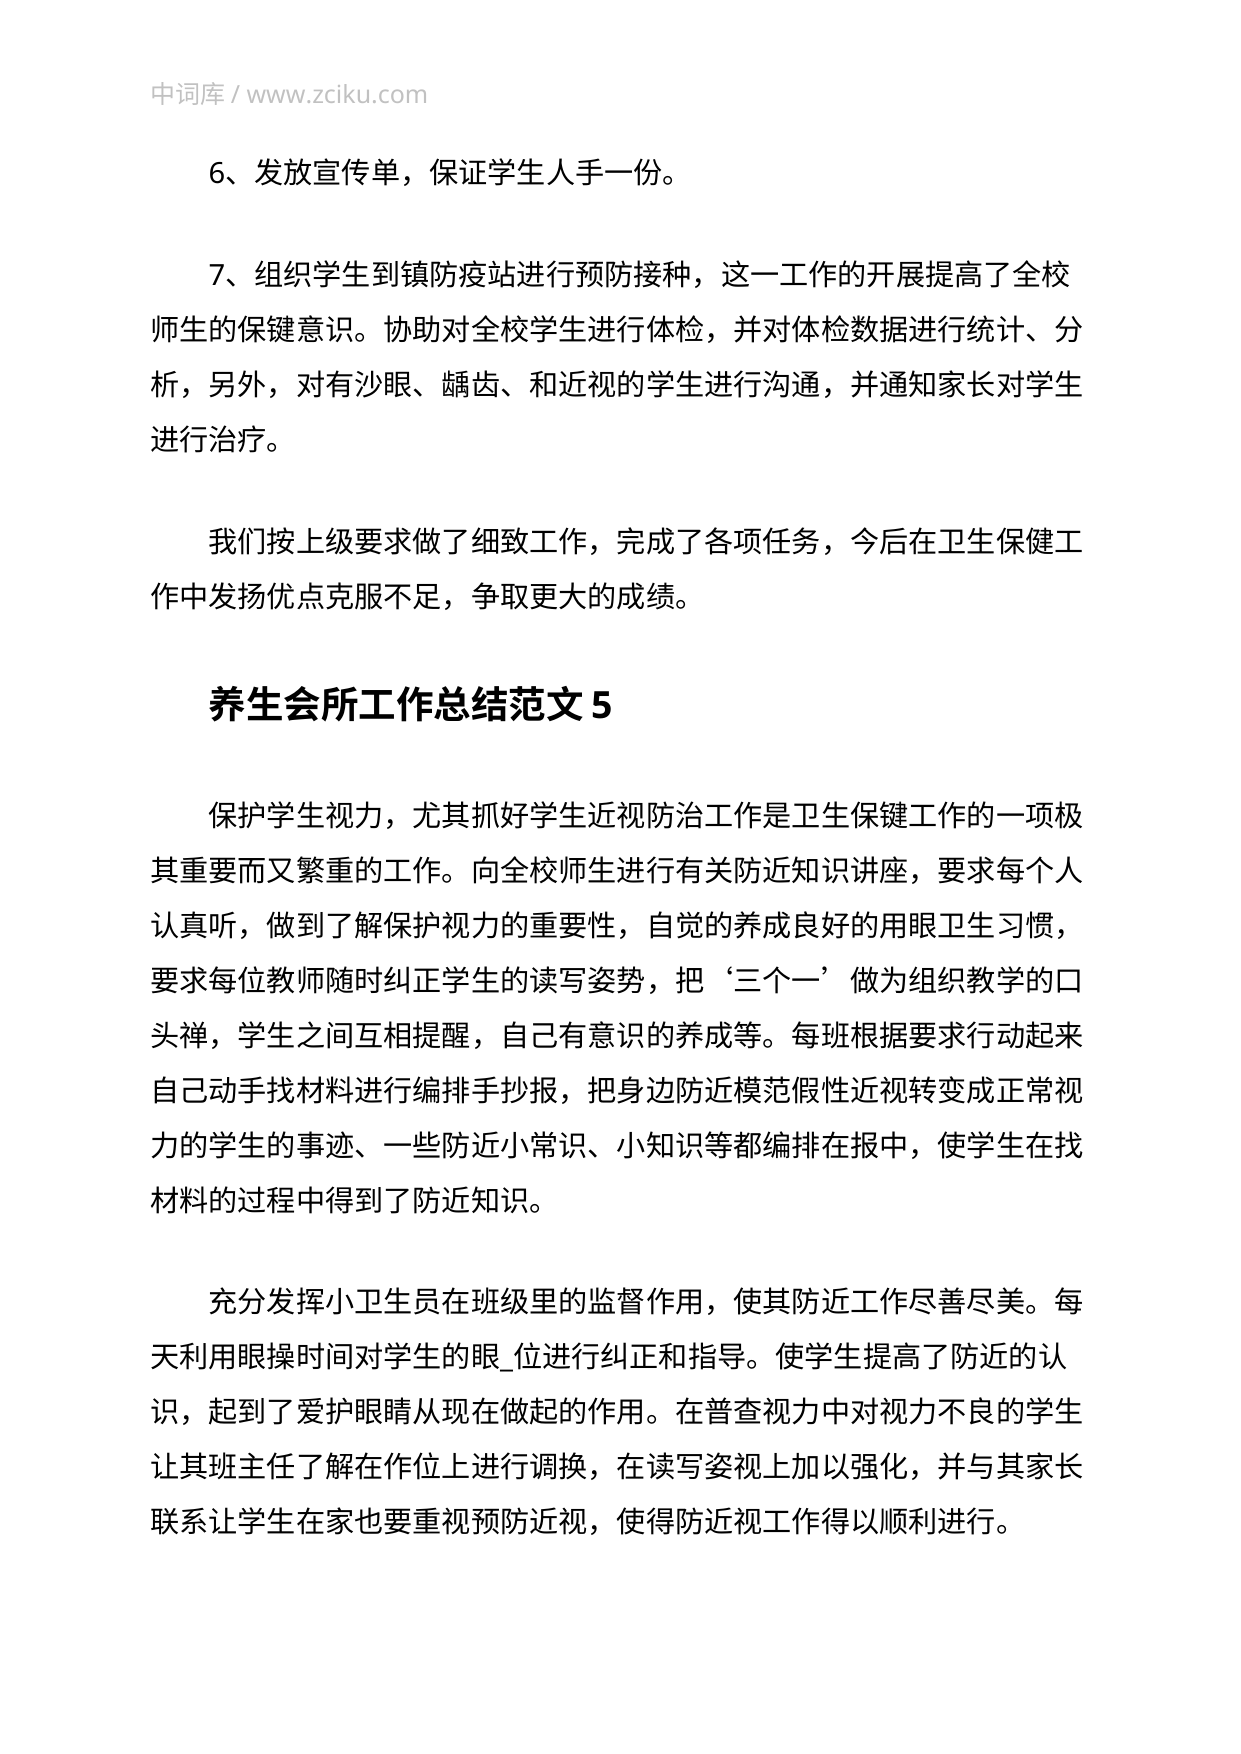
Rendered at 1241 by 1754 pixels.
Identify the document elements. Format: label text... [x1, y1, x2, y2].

text 保护学生视力，尤其抓好学生近视防治工作是卫生保键工作的一项极其重要而又繁重的工作。向全校师生进行有关防近知识讲座，要求每个人认真听，做到了解保护视力的重要性，自觉的养成良好的用眼卫生习惯，要求每位教师随时纠正学生的读写姿势，把‘三个一’做为组织教学的口头禅，学生之间互相提醒，自己有意识的养成等。每班根据要求行动起来自己动手找材料进行编排手抄报，把身边防近模范假性近视转变成正常视力的学生的事迹、一些防近小常识、小知识等都编排在报中，使学生在找材料的过程中得到了防近知识。 [150, 793, 1090, 1219]
text 6、发放宣传单，保证学生人手一份。 [150, 150, 1090, 192]
text 养生会所工作总结范文5 [150, 675, 1090, 730]
text 7、组织学生到镇防疫站进行预防接种，这一工作的开展提高了全校师生的保键意识。协助对全校学生进行体检，并对体检数据进行统计、分析，另外，对有沙眼、龋齿、和近视的学生进行沟通，并通知家长对学生进行治疗。 [150, 252, 1090, 459]
text 我们按上级要求做了细致工作，完成了各项任务，今后在卫生保健工作中发扬优点克服不足，争取更大的成绩。 [150, 518, 1090, 616]
text 充分发挥小卫生员在班级里的监督作用，使其防近工作尽善尽美。每天利用眼操时间对学生的眼_位进行纠正和指导。使学生提高了防近的认识，起到了爱护眼睛从现在做起的作用。在普查视力中对视力不良的学生让其班主任了解在作位上进行调换，在读写姿视上加以强化，并与其家长联系让学生在家也要重视预防近视，使得防近视工作得以顺利进行。 [150, 1279, 1090, 1541]
